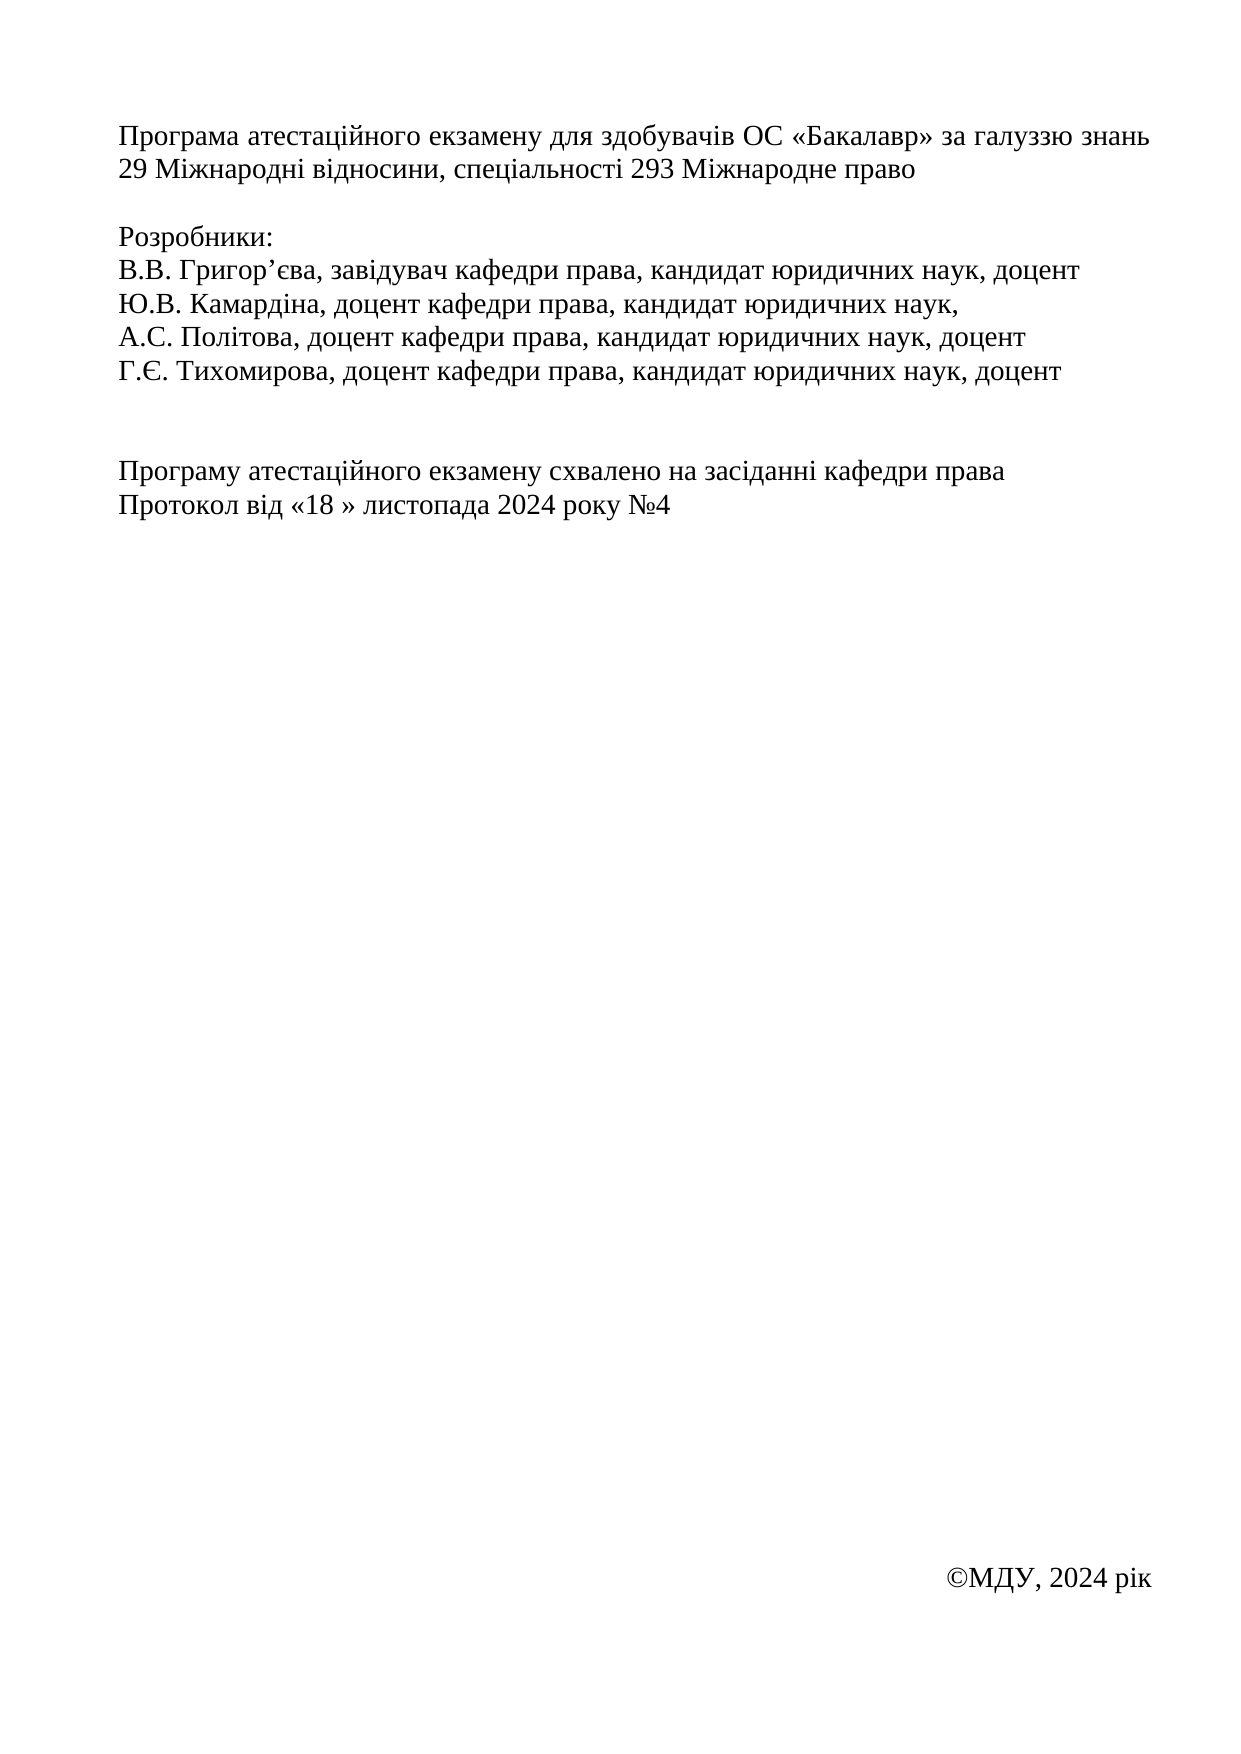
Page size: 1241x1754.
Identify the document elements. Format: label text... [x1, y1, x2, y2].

text ©МДУ, 2024 рік [118, 1560, 1152, 1594]
text Програма атестаційного екзамену для здобувачів ОС «Бакалавр» за галуззю знань 29 Міжнародні відносини, спеціальності 293 Міжнародне право [118, 118, 1152, 185]
text Г.Є. Тихомирова, доцент кафедри права, кандидат юридичних наук, доцент [118, 353, 1152, 386]
text В.В. Григор’єва, завідувач кафедри права, кандидат юридичних наук, доцент [118, 252, 1152, 286]
text А.С. Політова, доцент кафедри права, кандидат юридичних наук, доцент [118, 319, 1152, 353]
text Розробники: [118, 219, 1152, 252]
text Протокол від «18 » листопада 2024 року №4 [118, 487, 1152, 521]
text Ю.В. Камардіна, доцент кафедри права, кандидат юридичних наук, [118, 286, 1152, 319]
text Програму атестаційного екзамену схвалено на засіданні кафедри права [118, 453, 1152, 487]
